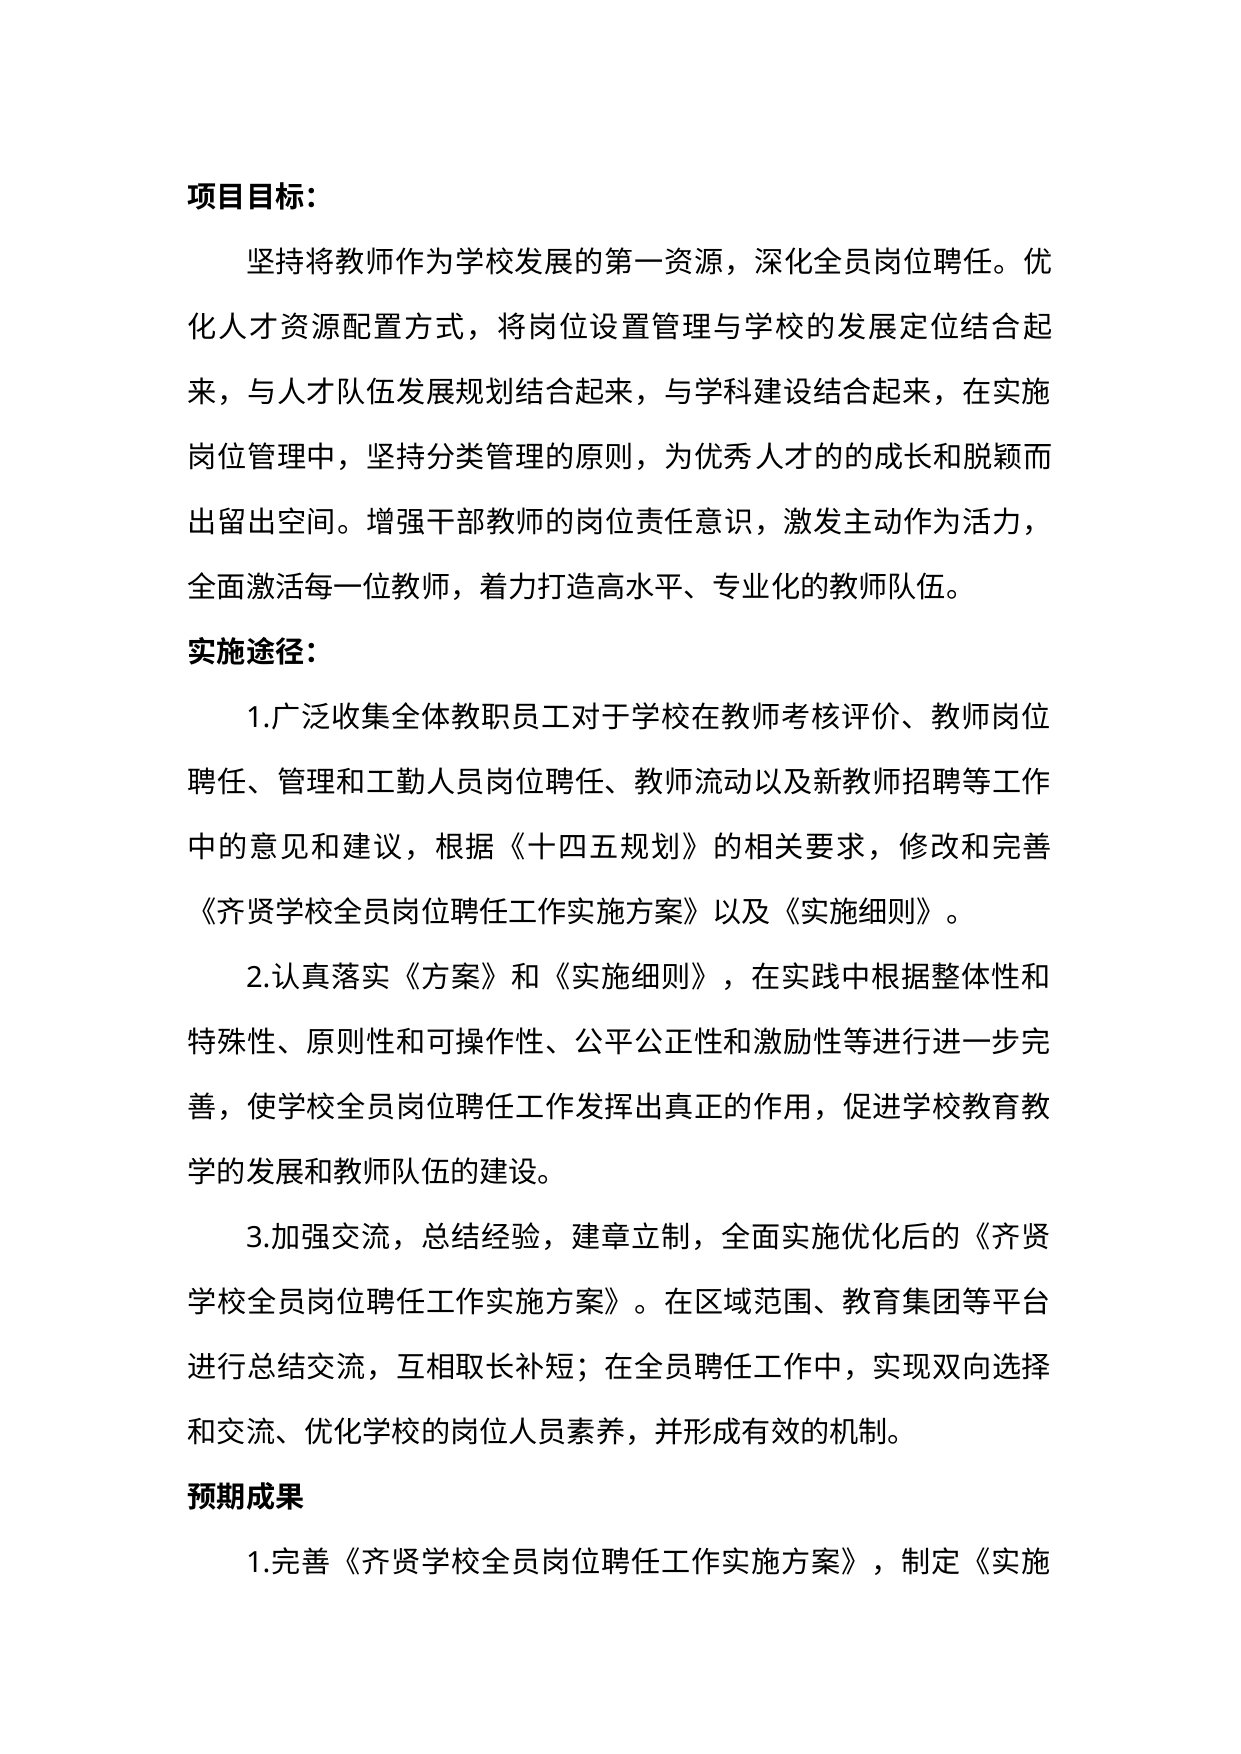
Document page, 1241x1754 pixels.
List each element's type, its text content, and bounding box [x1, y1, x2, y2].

list 1.广泛收集全体教职员工对于学校在教师考核评价、教师岗位聘任、管理和工勤人员岗位聘任、教师流动以及新教师招聘等工作中的意见和建议，根据《十四五规划》的相关要求，修改和完善《齐贤学校全员岗位聘任工作实施方案》以及《实施细则》。 [187, 682, 1053, 942]
list 项目目标： [187, 162, 1053, 227]
list 3.加强交流，总结经验，建章立制，全面实施优化后的《齐贤学校全员岗位聘任工作实施方案》。在区域范围、教育集团等平台进行总结交流，互相取长补短；在全员聘任工作中，实现双向选择和交流、优化学校的岗位人员素养，并形成有效的机制。 [187, 1202, 1053, 1462]
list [187, 1527, 1053, 1592]
list 实施途径： [187, 617, 1053, 682]
list 坚持将教师作为学校发展的第一资源，深化全员岗位聘任。优化人才资源配置方式，将岗位设置管理与学校的发展定位结合起来，与人才队伍发展规划结合起来，与学科建设结合起来，在实施岗位管理中，坚持分类管理的原则，为优秀人才的的成长和脱颖而出留出空间。增强干部教师的岗位责任意识，激发主动作为活力，全面激活每一位教师，着力打造高水平、专业化的教师队伍。 [187, 227, 1053, 617]
list 2.认真落实《方案》和《实施细则》，在实践中根据整体性和特殊性、原则性和可操作性、公平公正性和激励性等进行进一步完善，使学校全员岗位聘任工作发挥出真正的作用，促进学校教育教学的发展和教师队伍的建设。 [187, 942, 1053, 1202]
list 预期成果 [187, 1462, 1053, 1527]
